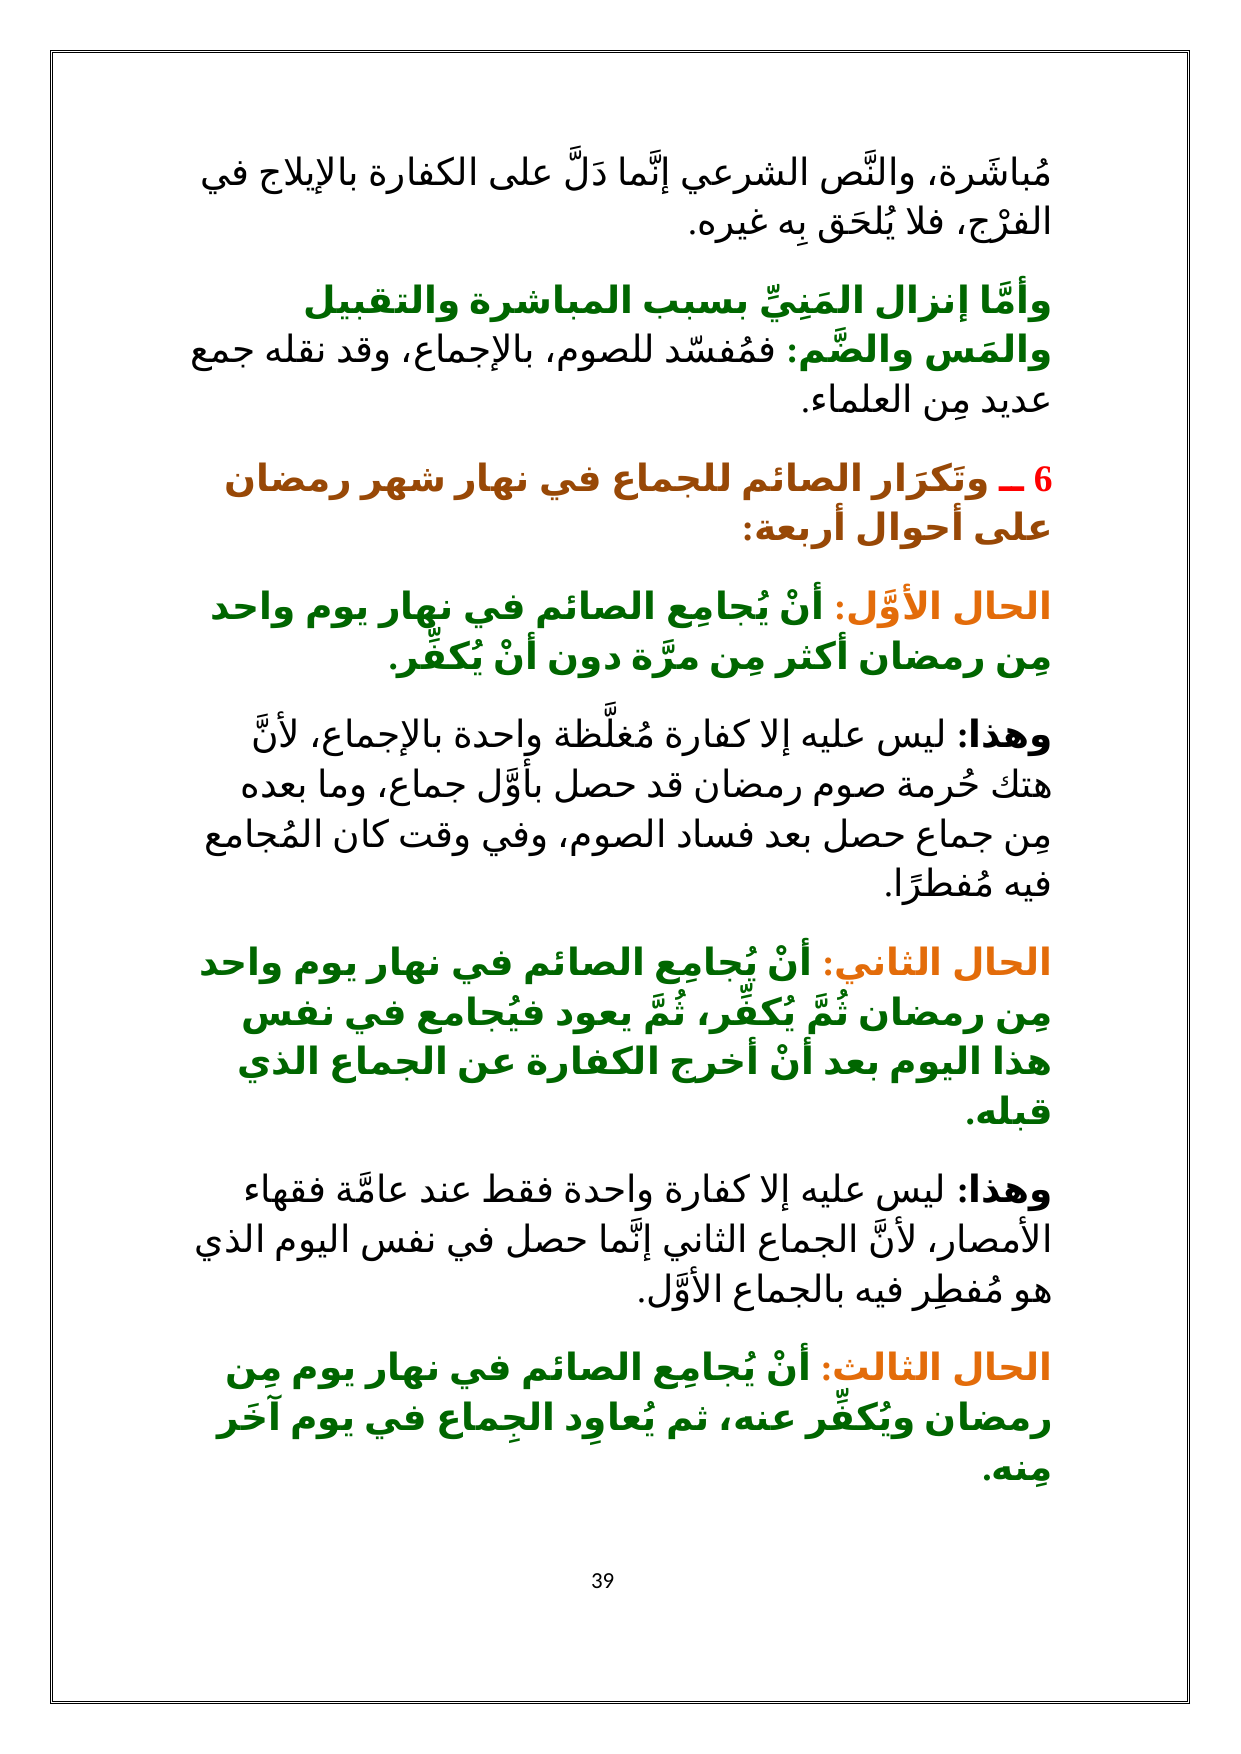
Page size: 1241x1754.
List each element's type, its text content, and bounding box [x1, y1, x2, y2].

text الحال الأوَّل: أنْ يُجامِع الصائم في نهار يوم واحد مِن رمضان أكثر مِن مرَّة دون أنْ يُكفِّر. [187, 584, 1053, 677]
text 6 ــ وتَكرَار الصائم للجماع في نهار شهر رمضان على أحوال أربعة: [187, 456, 1053, 549]
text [187, 150, 1053, 243]
text الحال الثالث: أنْ يُجامِع الصائم في نهار يوم مِن رمضان ويُكفِّر عنه، ثم يُعاوِد الجِماع في يوم آخَر مِنه. [187, 1346, 1053, 1488]
text وهذا: ليس عليه إلا كفارة واحدة فقط عند عامَّة فقهاء الأمصار، لأنَّ الجماع الثاني إنَّما حصل في نفس اليوم الذي هو مُفطِر فيه بالجماع الأوَّل. [187, 1168, 1053, 1310]
text الحال الثاني: أنْ يُجامِع الصائم في نهار يوم واحد مِن رمضان ثُمَّ يُكفِّر، ثُمَّ يعود فيُجامع في نفس هذا اليوم بعد أنْ أخرج الكفارة عن الجماع الذي قبله. [187, 940, 1053, 1132]
text وهذا: ليس عليه إلا كفارة مُغلَّظة واحدة بالإجماع، لأنَّ هتك حُرمة صوم رمضان قد حصل بأوَّل جماع، وما بعده مِن جماع حصل بعد فساد الصوم، وفي وقت كان المُجامع فيه مُفطرًا. [187, 713, 1053, 905]
text وأمَّا إنزال المَنِيِّ بسبب المباشرة والتقبيل والمَس والضَّم: فمُفسّد للصوم، بالإجماع، وقد نقله جمع عديد مِن العلماء. [187, 278, 1053, 421]
